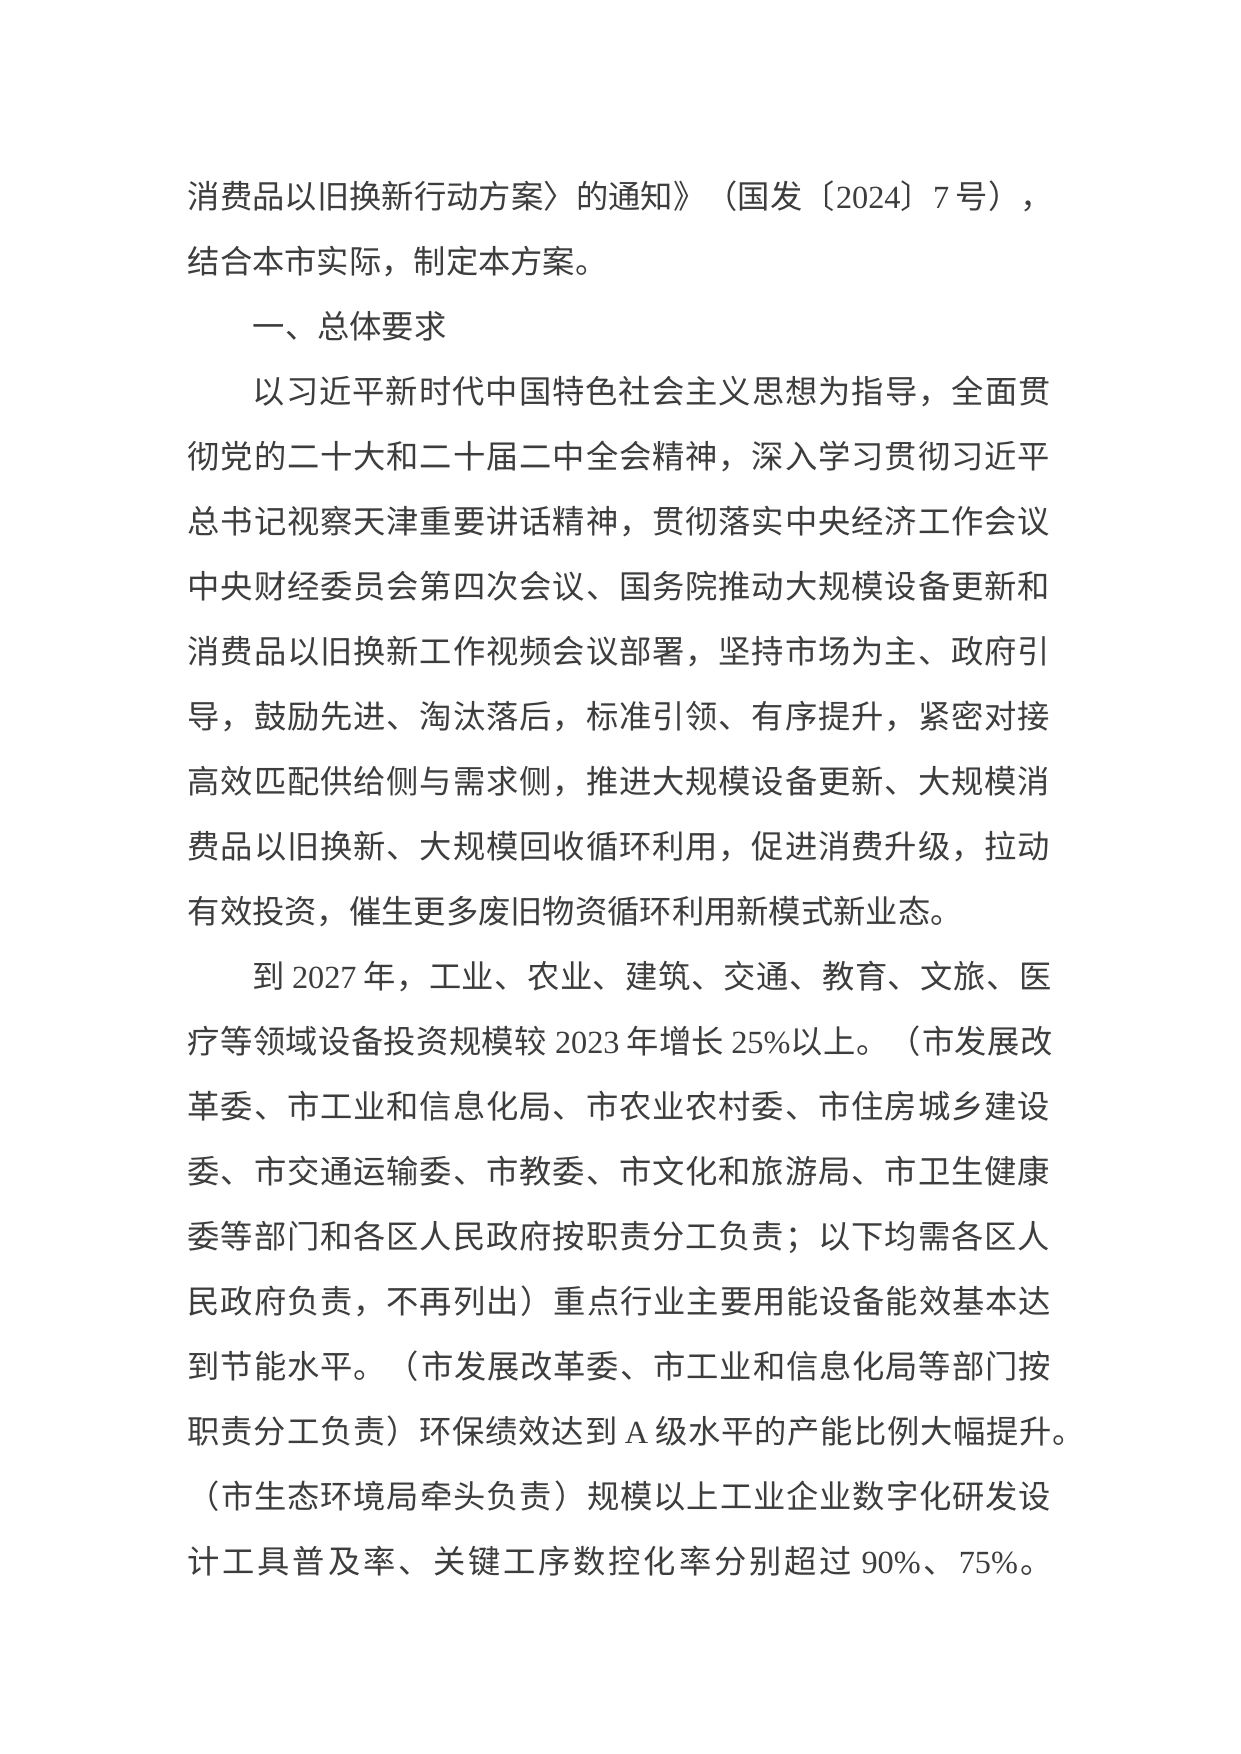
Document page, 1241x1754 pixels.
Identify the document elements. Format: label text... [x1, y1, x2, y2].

text 一、总体要求 [187, 292, 1053, 357]
text 以习近平新时代中国特色社会主义思想为指导，全面贯彻党的二十大和二十届二中全会精神，深入学习贯彻习近平总书记视察天津重要讲话精神，贯彻落实中央经济工作会议、中央财经委员会第四次会议、国务院推动大规模设备更新和消费品以旧换新工作视频会议部署，坚持市场为主、政府引导，鼓励先进、淘汰落后，标准引领、有序提升，紧密对接、高效匹配供给侧与需求侧，推进大规模设备更新、大规模消费品以旧换新、大规模回收循环利用，促进消费升级，拉动有效投资，催生更多废旧物资循环利用新模式新业态。 [187, 357, 1053, 942]
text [187, 942, 1053, 1592]
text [187, 162, 1053, 292]
